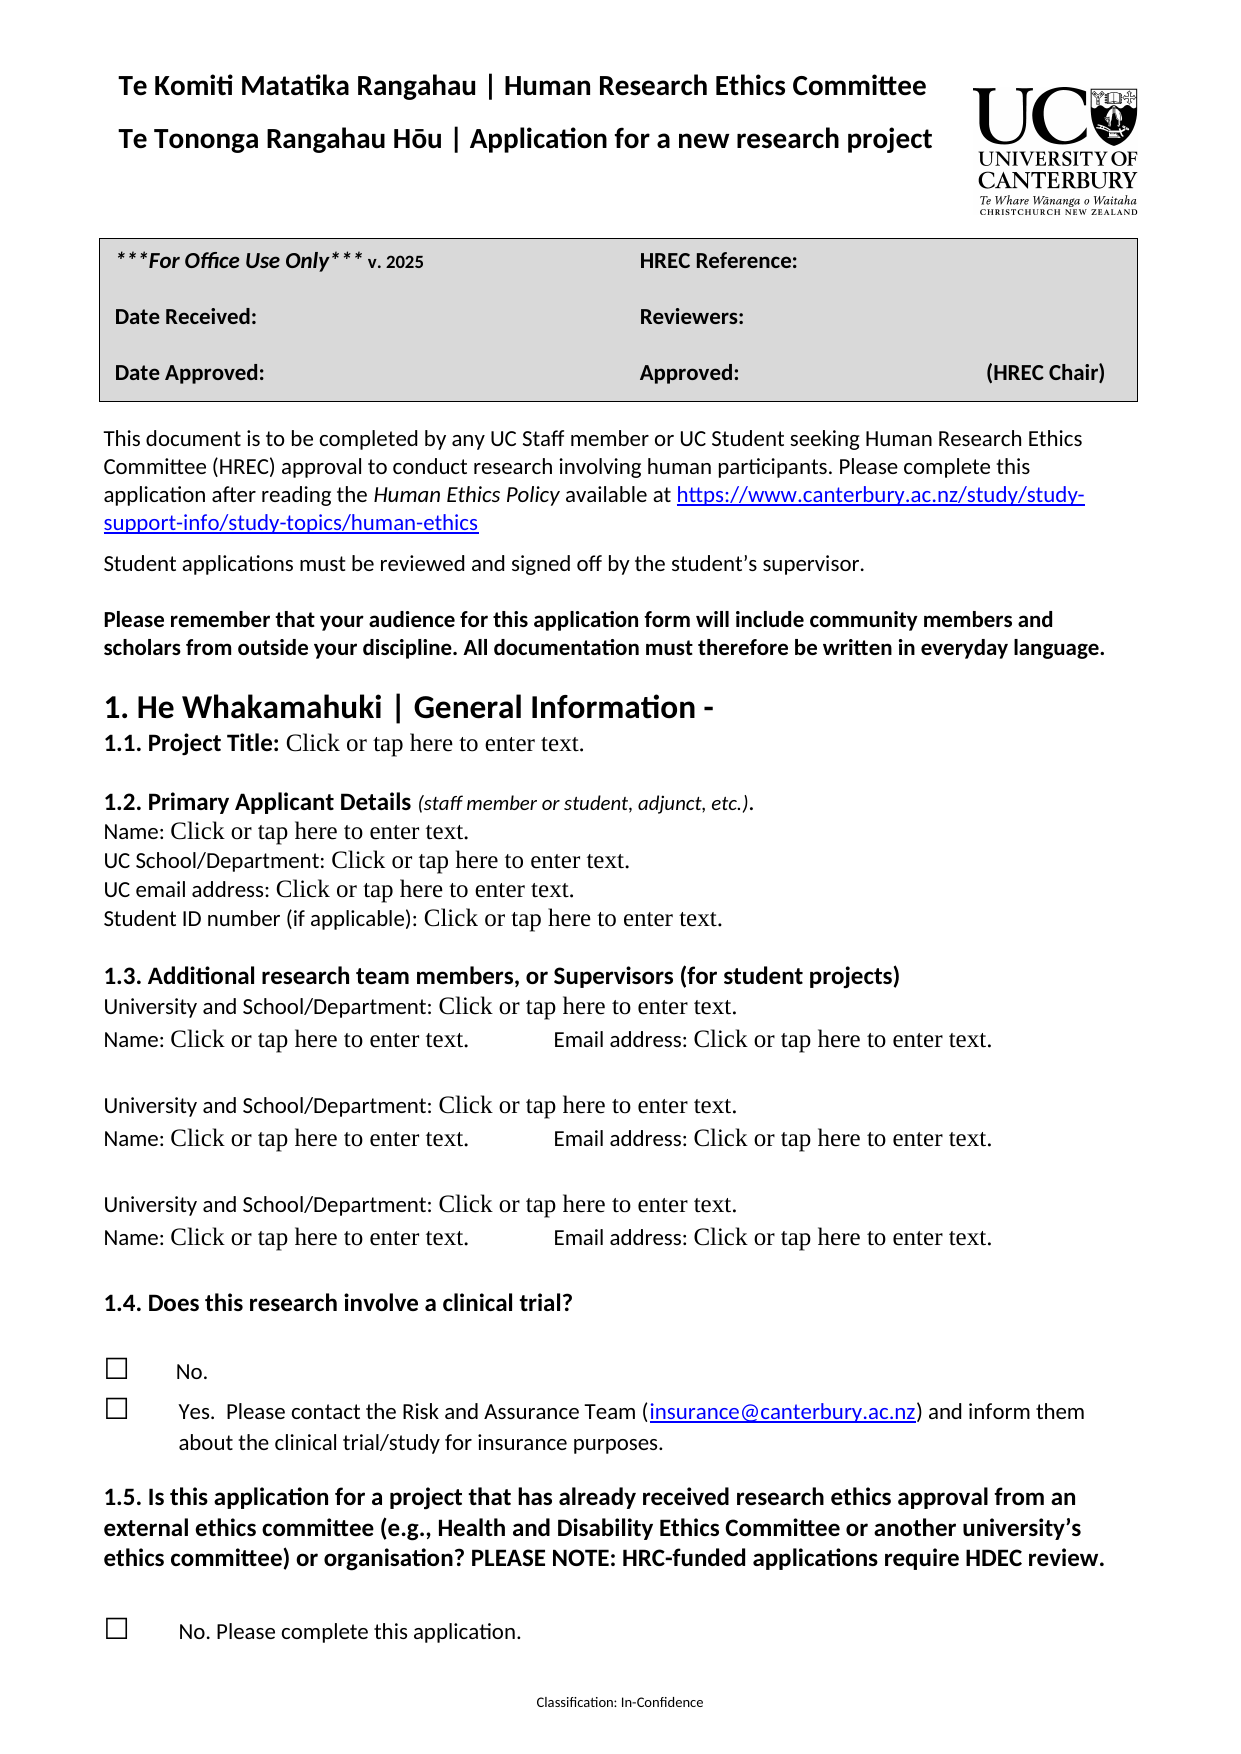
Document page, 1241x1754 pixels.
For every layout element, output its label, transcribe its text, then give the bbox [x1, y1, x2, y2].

text 1.2. Primary Applicant Details (staff member or student, adjunct, etc.). [103, 786, 1108, 816]
text 1.1. Project Title: [103, 727, 1108, 758]
text This document is to be completed by any UC Staff member or UC Student seeking Human Research Ethics Committee (HREC) approval to conduct research involving human participants. Please complete this application after reading the Human Ethics Policy available at https://www.canterbury.ac.nz/study/study-support-info/study-topics/human-ethics [103, 424, 1108, 536]
text University and School/Department: [103, 991, 1108, 1020]
text UC email address: [103, 874, 1108, 903]
text Please remember that your audience for this application form will include community members and scholars from outside your discipline. All documentation must therefore be written in everyday language. [103, 605, 1108, 661]
text Name: Email address: [103, 1123, 1108, 1152]
text No. [103, 1349, 1108, 1388]
text University and School/Department: [103, 1090, 1108, 1119]
text Yes. Please contact the Risk and Assurance Team (insurance@canterbury.ac.nz) and inform them about the clinical trial/study for insurance purposes. [103, 1388, 1108, 1456]
text UC School/Department: [103, 845, 1108, 874]
text No. Please complete this application. [103, 1609, 1108, 1648]
text 1.3. Additional research team members, or Supervisors (for student projects) [103, 961, 1108, 991]
text Name: Email address: [103, 1222, 1108, 1251]
text Name: [103, 816, 1108, 845]
text Name: Email address: [103, 1024, 1108, 1053]
text 1. He Whakamahuki | General Information - [103, 686, 1108, 727]
text Student ID number (if applicable): [103, 903, 1108, 932]
picture [973, 87, 1138, 215]
text University and School/Department: [103, 1189, 1108, 1218]
text 1.4. Does this research involve a clinical trial? [103, 1288, 1108, 1318]
text Student applications must be reviewed and signed off by the student’s supervisor. [103, 549, 1108, 577]
text 1.5. Is this application for a project that has already received research ethics approval from an external ethics committee (e.g., Health and Disability Ethics Committee or another university’s ethics committee) or organisation? PLEASE NOTE: HRC-funded applications require HDEC review. [103, 1481, 1108, 1573]
